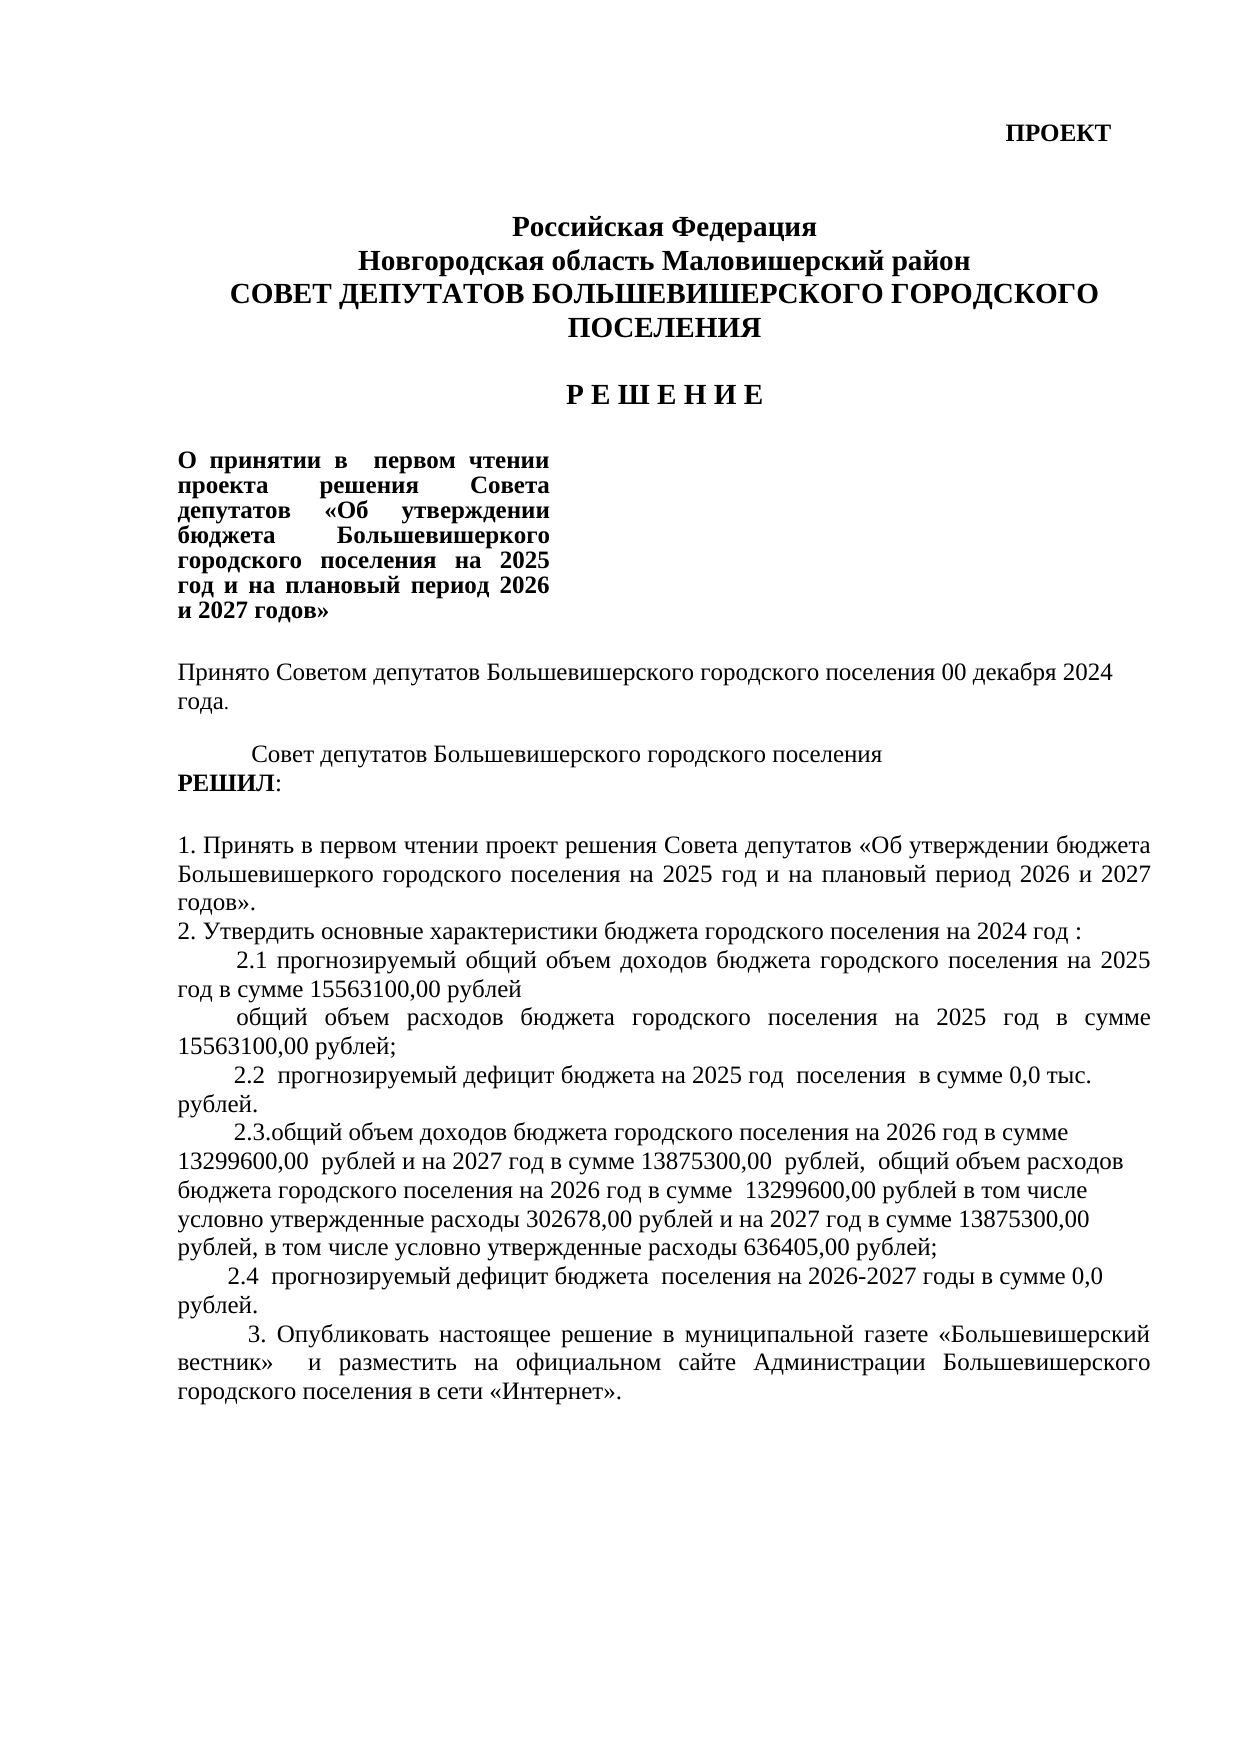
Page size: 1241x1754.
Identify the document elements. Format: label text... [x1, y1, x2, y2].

text 2.2 прогнозируемый дефицит бюджета на 2025 год поселения в сумме 0,0 тыс. рублей. [177, 1060, 1152, 1117]
subtitle ПРОЕКТ [177, 118, 1152, 147]
subtitle Российская Федерация [177, 209, 1152, 243]
text Принято Советом депутатов Большевишерского городского поселения 00 декабря 2024 года. [177, 657, 1152, 715]
text Совет депутатов Большевишерского городского поселения [177, 739, 1152, 768]
text 2.1 прогнозируемый общий объем доходов бюджета городского поселения на 2025 год в сумме 15563100,00 рублей [177, 945, 1152, 1002]
text Р Е Ш Е Н И Е [177, 377, 1152, 410]
text 1. Принять в первом чтении проект решения Совета депутатов «Об утверждении бюджета Большевишеркого городского поселения на 2025 год и на плановый период 2026 и 2027 годов». [177, 830, 1152, 916]
text 2.4 прогнозируемый дефицит бюджета поселения на 2026-2027 годы в сумме 0,0 рублей. [177, 1261, 1152, 1319]
text общий объем расходов бюджета городского поселения на 2025 год в сумме 15563100,00 рублей; [177, 1002, 1152, 1060]
subtitle Новгородская область Маловишерский район [177, 243, 1152, 276]
text 3. Опубликовать настоящее решение в муниципальной газете «Большевишерский вестник» и разместить на официальном сайте Администрации Большевишерского городского поселения в сети «Интернет». [177, 1319, 1152, 1405]
text 2. Утвердить основные характеристики бюджета городского поселения на 2024 год : [177, 916, 1152, 945]
text РЕШИЛ: [177, 768, 1152, 796]
subtitle СОВЕТ ДЕПУТАТОВ БОЛЬШЕВИШЕРСКОГО ГОРОДСКОГО ПОСЕЛЕНИЯ [177, 276, 1152, 343]
text 2.3.общий объем доходов бюджета городского поселения на 2026 год в сумме 13299600,00 рублей и на 2027 год в сумме 13875300,00 рублей, общий объем расходов бюджета городского поселения на 2026 год в сумме 13299600,00 рублей в том числе условно утвержденные расходы 302678,00 рублей и на 2027 год в сумме 13875300,00 рублей, в том числе условно утвержденные расходы 636405,00 рублей; [177, 1117, 1152, 1261]
table_header О принятии в первом чтении проекта решения Совета депутатов «Об утверждении бюджета Большевишеркого городского поселения на 2025 год и на плановый период 2026 и 2027 годов» [166, 449, 561, 624]
